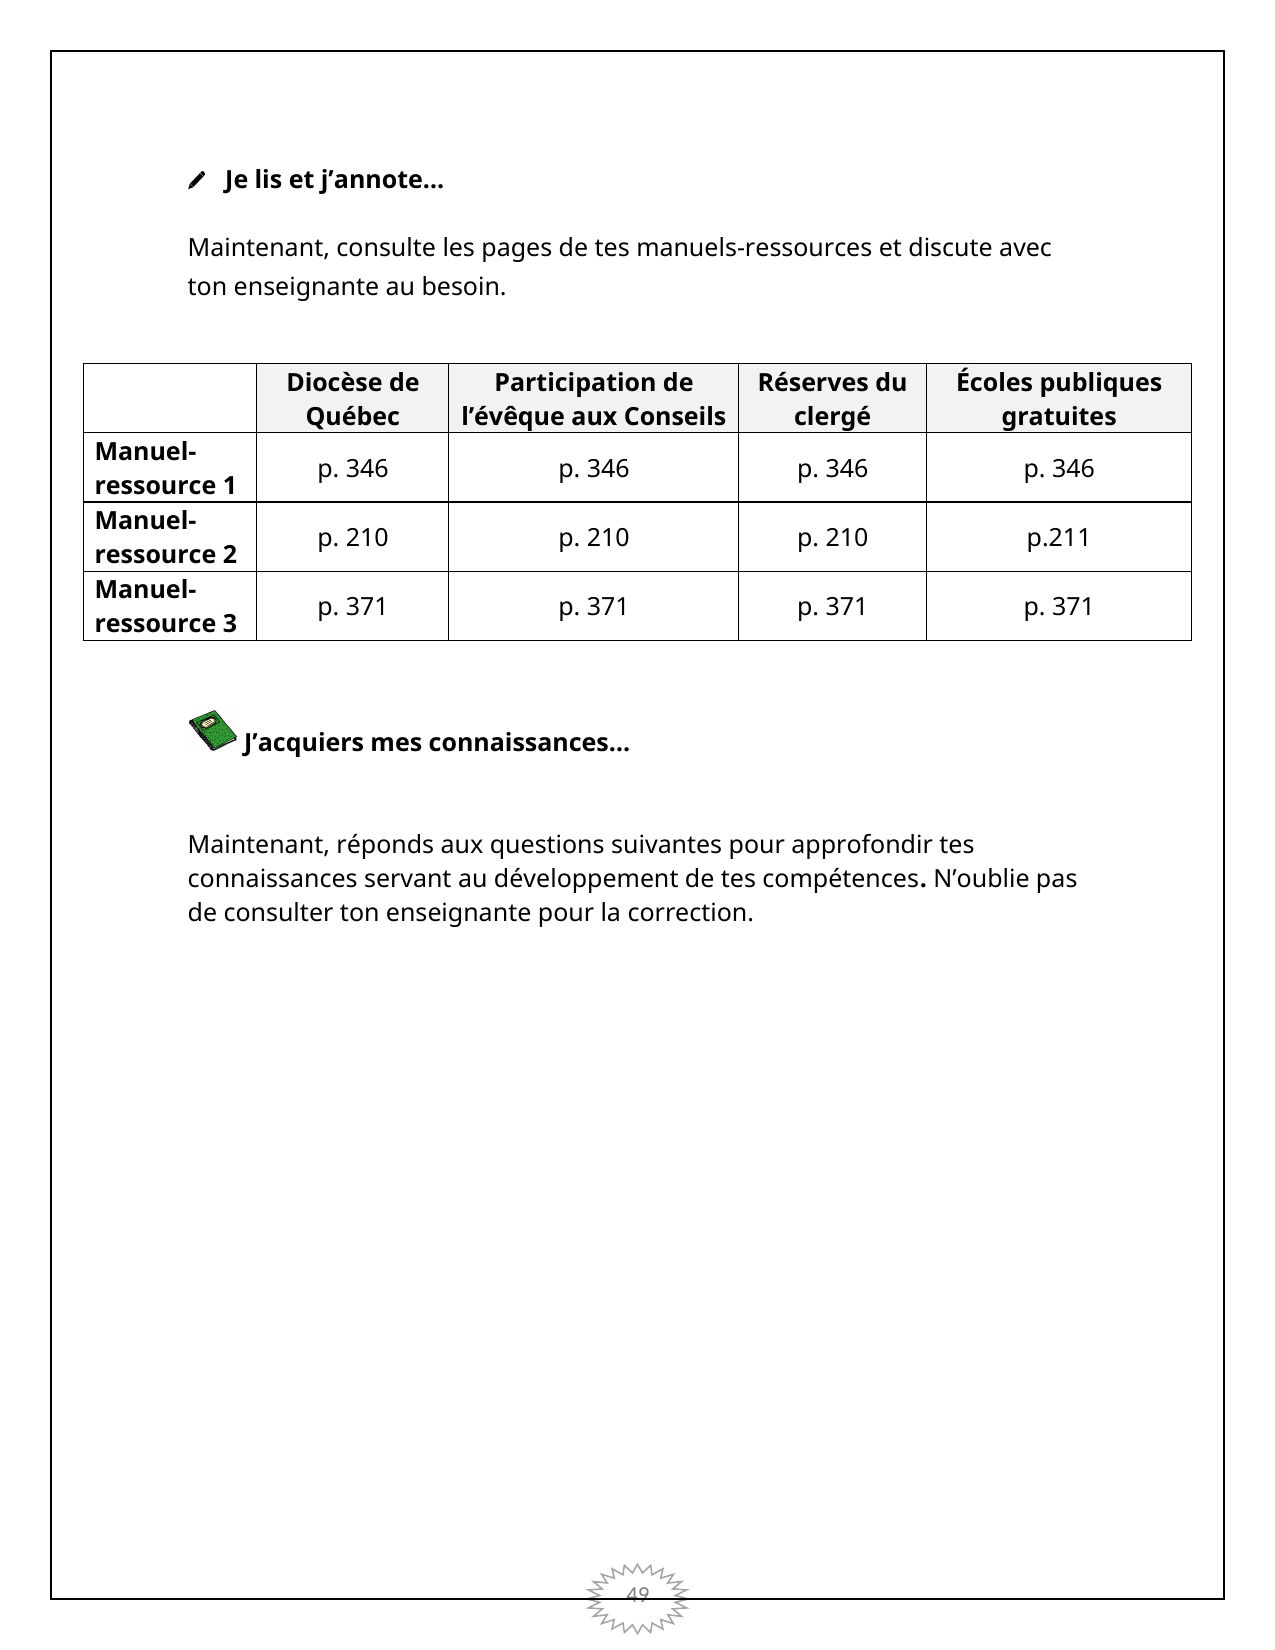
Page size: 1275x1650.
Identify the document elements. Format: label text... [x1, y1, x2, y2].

table_cell p.211 [927, 503, 1191, 571]
table_cell p. 371 [449, 572, 738, 640]
table_cell p. 371 [739, 572, 926, 640]
table_cell p. 210 [449, 503, 738, 571]
table_header Écoles publiques gratuites [927, 364, 1191, 432]
table_cell p. 371 [927, 572, 1191, 640]
picture [188, 171, 205, 189]
text Maintenant, réponds aux questions suivantes pour approfondir tes connaissances servant au développement de tes compétences. N’oublie pas de consulter ton enseignante pour la correction. [187, 827, 1087, 929]
table_cell p. 346 [927, 433, 1191, 501]
table_cell p. 346 [739, 433, 926, 501]
table_cell p. 210 [257, 503, 448, 571]
table_header Diocèse de Québec [257, 364, 448, 432]
table_cell Manuel-ressource 3 [84, 572, 256, 640]
table_header Participation de l’évêque aux Conseils [449, 364, 738, 432]
table_header [84, 364, 256, 432]
table_cell Manuel-ressource 2 [84, 503, 256, 571]
table_cell p. 371 [257, 572, 448, 640]
text Maintenant, consulte les pages de tes manuels-ressources et discute avec ton enseignante au besoin. [187, 230, 1087, 303]
table_header Réserves du clergé [739, 364, 926, 432]
picture [187, 708, 238, 752]
table_cell p. 210 [739, 503, 926, 571]
table_cell Manuel-ressource 1 [84, 433, 256, 501]
list Je lis et j’annote… [187, 162, 1087, 196]
text J’acquiers mes connaissances… [187, 709, 1087, 759]
table_cell p. 346 [449, 433, 738, 501]
table_cell p. 346 [257, 433, 448, 501]
